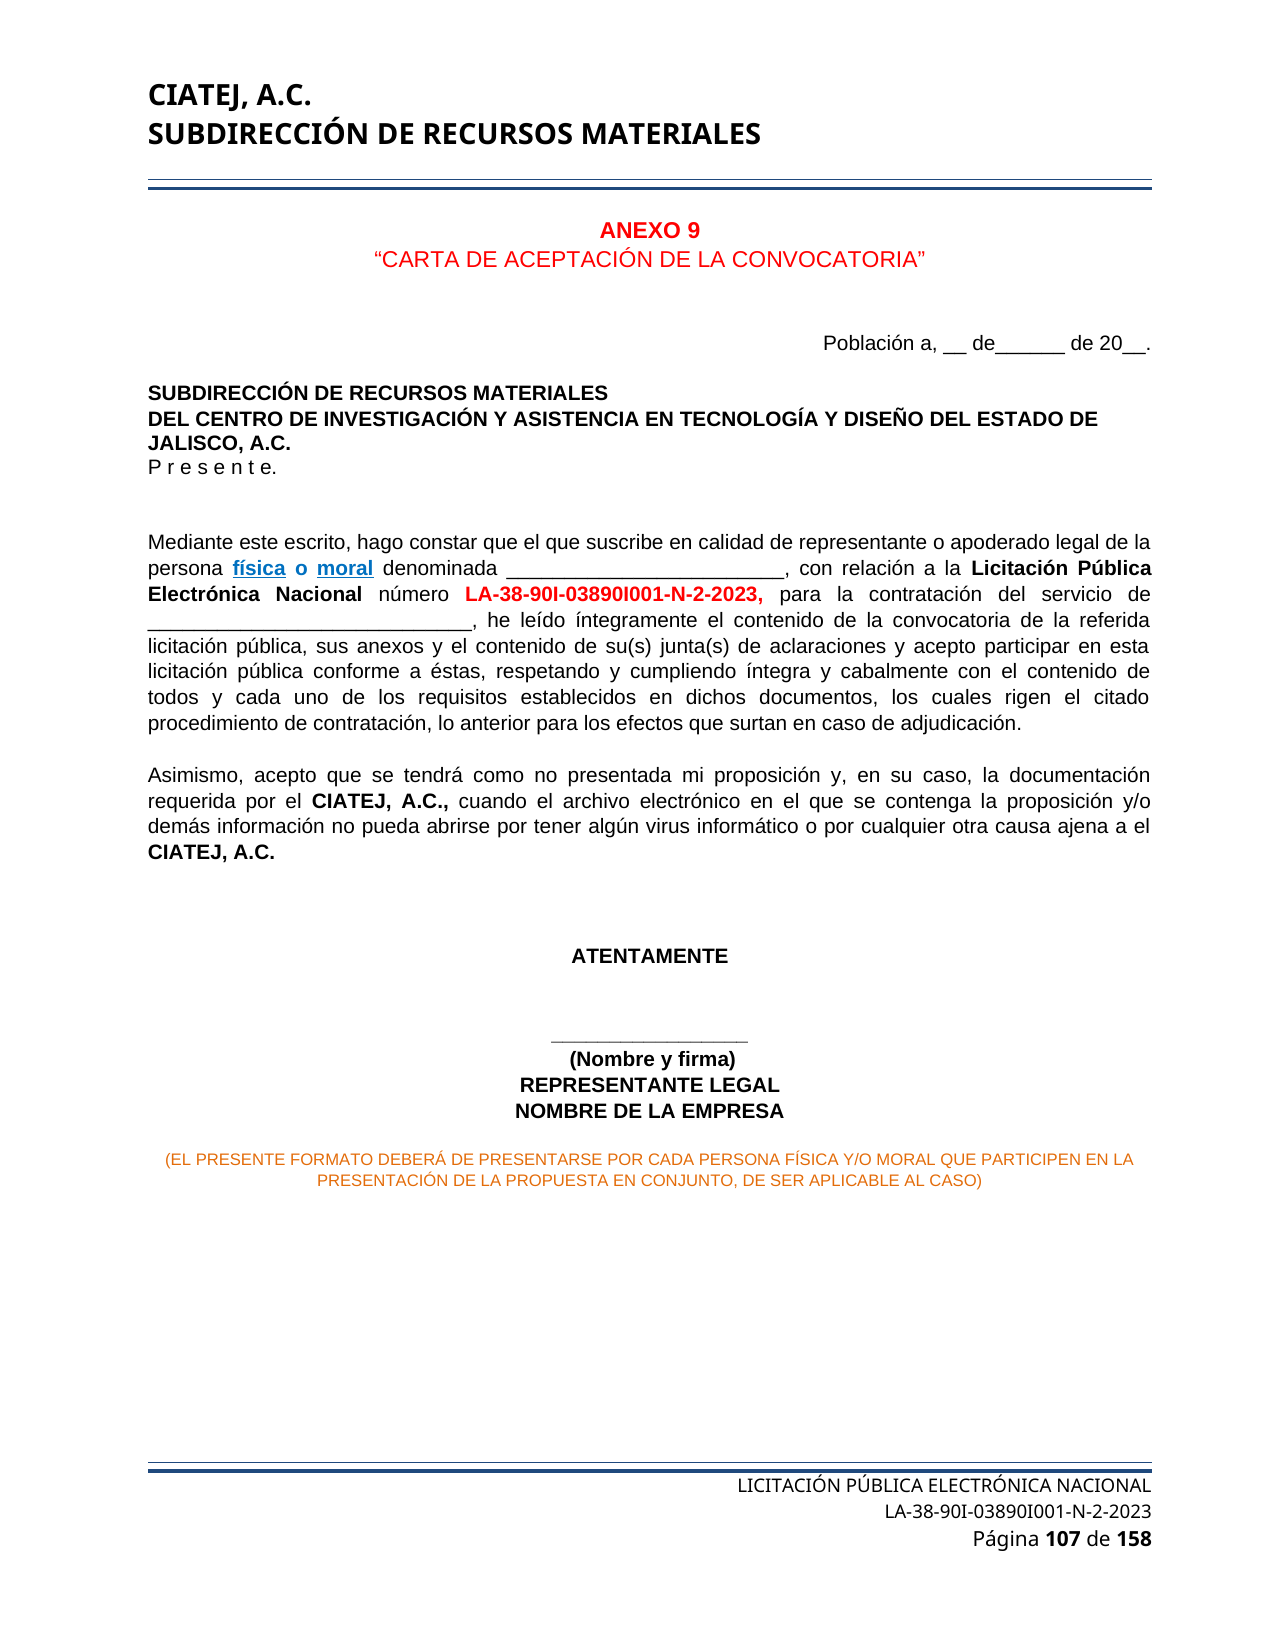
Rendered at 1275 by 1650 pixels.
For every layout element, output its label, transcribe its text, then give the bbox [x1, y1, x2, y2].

text SUBDIRECCIÓN DE RECURSOS MATERIALES [148, 381, 1152, 405]
text REPRESENTANTE LEGAL [148, 1073, 1152, 1097]
text NOMBRE DE LA EMPRESA [148, 1098, 1152, 1122]
text Mediante este escrito, hago constar que el que suscribe en calidad de representante o apoderado legal de la persona física o moral denominada ________________________, con relación a la Licitación Pública Electrónica Nacional número LA-38-90I-03890I001-N-2-2023, para la contratación del servicio de ____________________________, he leído íntegramente el contenido de la convocatoria de la referida licitación pública, sus anexos y el contenido de su(s) junta(s) de aclaraciones y acepto participar en esta licitación pública conforme a éstas, respetando y cumpliendo íntegra y cabalmente con el contenido de todos y cada uno de los requisitos establecidos en dichos documentos, los cuales rigen el citado procedimiento de contratación, lo anterior para los efectos que surtan en caso de adjudicación. [148, 530, 1152, 735]
text _________________ [148, 1021, 1152, 1045]
text (Nombre y firma) [148, 1047, 1152, 1071]
text Asimismo, acepto que se tendrá como no presentada mi proposición y, en su caso, la documentación requerida por el CIATEJ, A.C., cuando el archivo electrónico en el que se contenga la proposición y/o demás información no pueda abrirse por tener algún virus informático o por cualquier otra causa ajena a el CIATEJ, A.C. [148, 763, 1152, 864]
text P r e s e n t e. [148, 454, 1152, 478]
text DEL CENTRO DE INVESTIGACIÓN Y ASISTENCIA EN TECNOLOGÍA Y DISEÑO DEL ESTADO DE JALISCO, A.C. [148, 407, 1152, 454]
text (EL PRESENTE FORMATO DEBERÁ DE PRESENTARSE POR CADA PERSONA FÍSICA Y/O MORAL QUE PARTICIPEN EN LA PRESENTACIÓN DE LA PROPUESTA EN CONJUNTO, DE SER APLICABLE AL CASO) [148, 1150, 1152, 1190]
text “CARTA DE ACEPTACIÓN DE LA CONVOCATORIA” [148, 246, 1152, 272]
text Población a, __ de______ de 20__. [148, 331, 1152, 355]
text ATENTAMENTE [148, 943, 1152, 967]
text ANEXO 9 [148, 217, 1152, 244]
